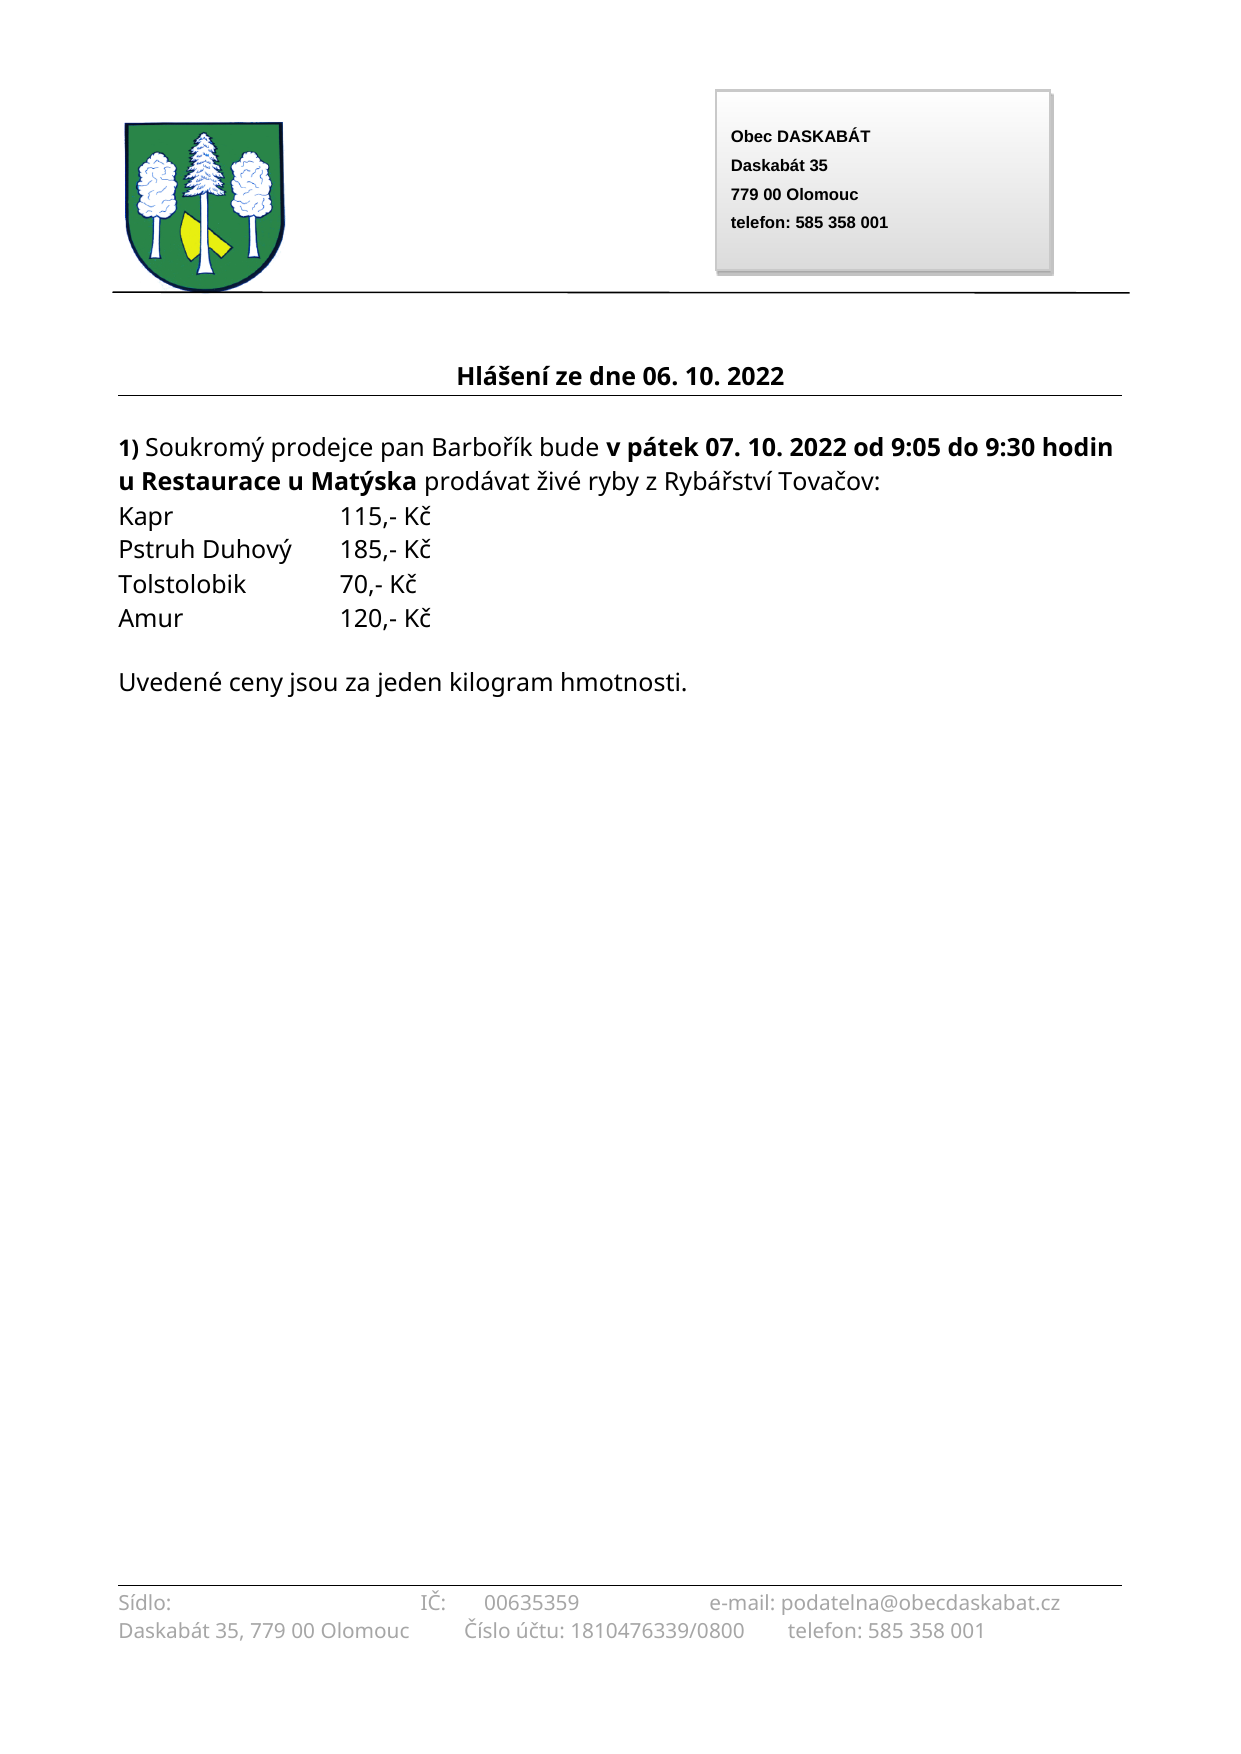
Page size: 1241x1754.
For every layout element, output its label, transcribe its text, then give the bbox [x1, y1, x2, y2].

text Pstruh Duhový 185,- Kč [118, 532, 1122, 566]
text Hlášení ze dne 06. 10. 2022 [118, 359, 1122, 395]
text Tolstolobik 70,- Kč [118, 566, 1122, 600]
text Uvedené ceny jsou za jeden kilogram hmotnosti. [118, 665, 1122, 699]
text Amur 120,- Kč [118, 600, 1122, 634]
text Kapr 115,- Kč [118, 498, 1122, 532]
picture [118, 118, 289, 291]
picture [118, 293, 289, 302]
text 1) Soukromý prodejce pan Barbořík bude v pátek 07. 10. 2022 od 9:05 do 9:30 hodin u Restaurace u Matýska prodávat živé ryby z Rybářství Tovačov: [118, 430, 1122, 498]
